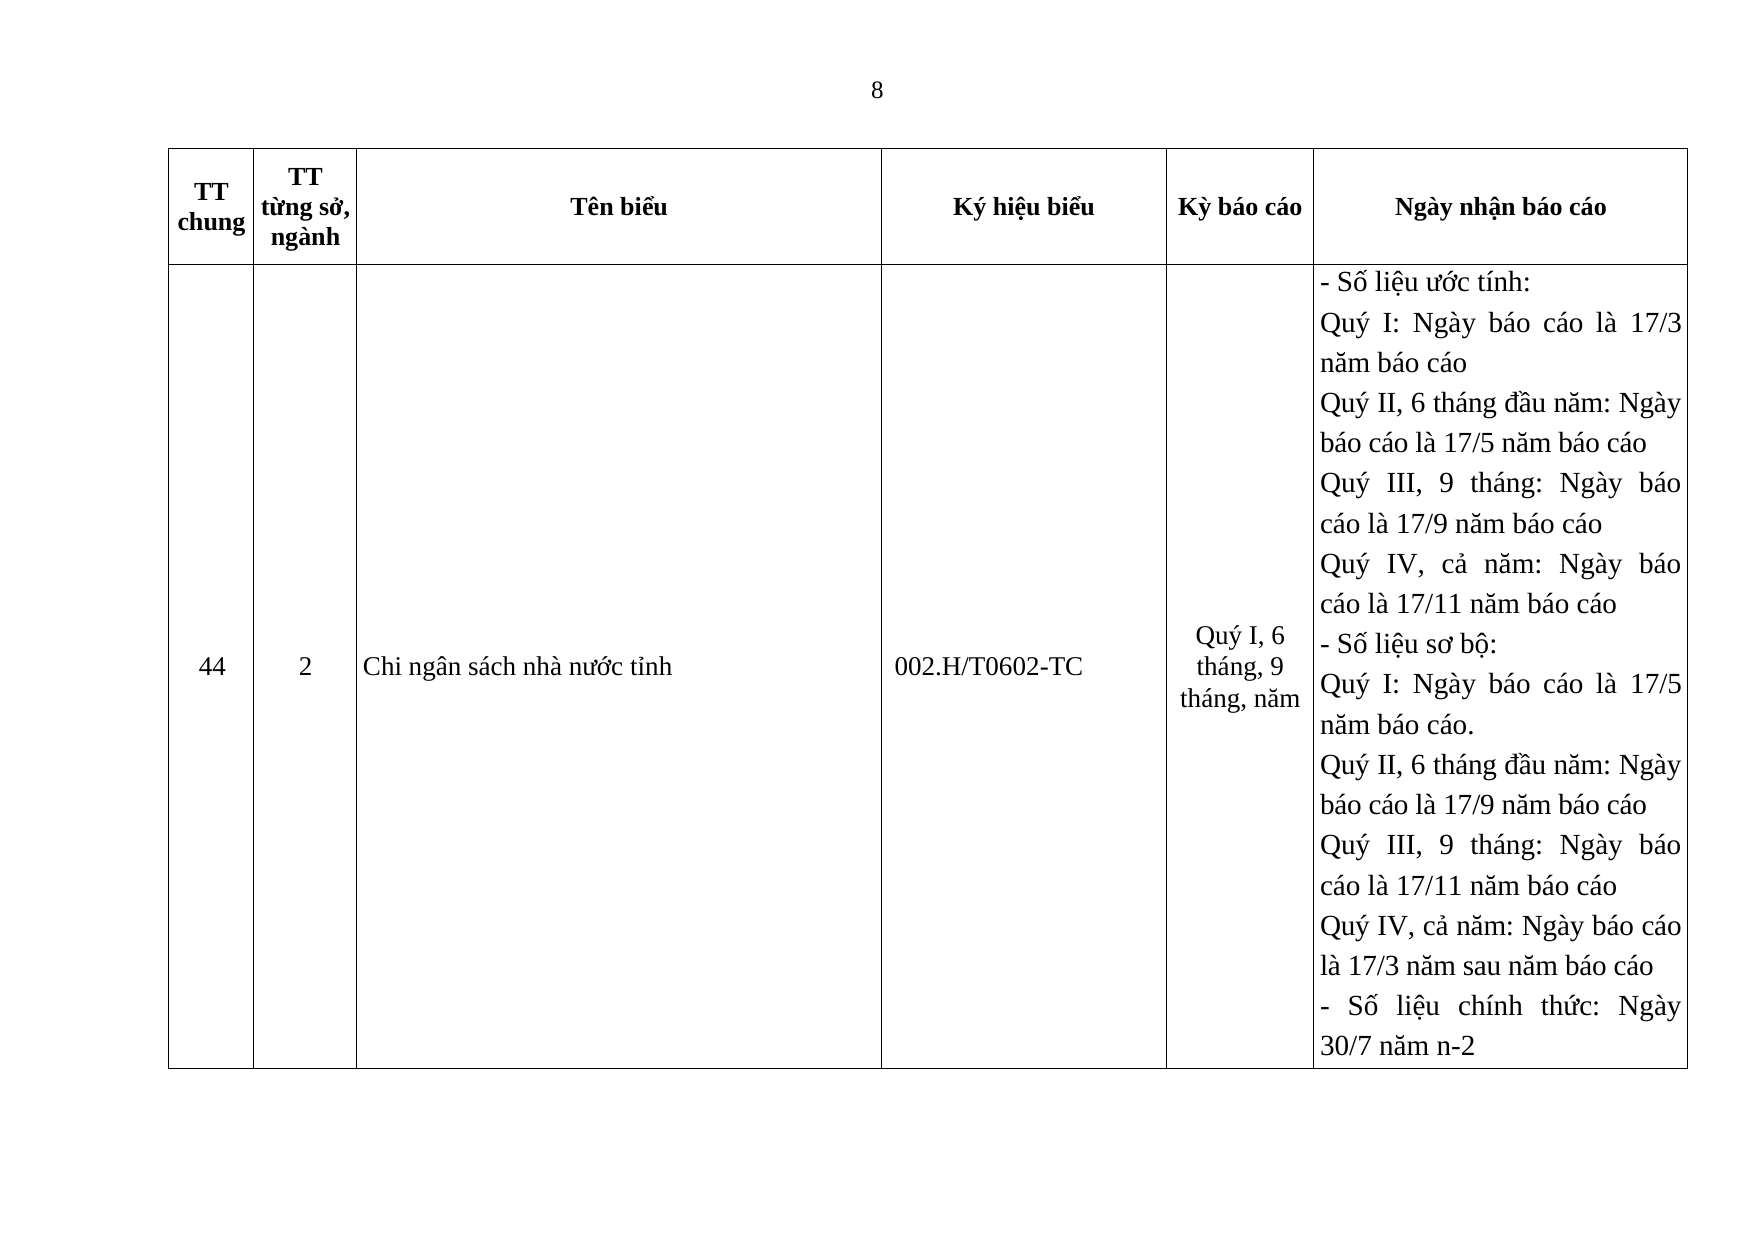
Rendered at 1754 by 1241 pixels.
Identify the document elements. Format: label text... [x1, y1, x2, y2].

table_cell 2 [254, 265, 356, 1068]
table_header TT chung [169, 149, 253, 263]
table_cell [169, 265, 253, 1068]
table_header TT từng sở, ngành [254, 149, 356, 263]
table_header Ngày nhận báo cáo [1314, 149, 1687, 263]
table_cell Chi ngân sách nhà nước tỉnh [357, 265, 881, 1068]
table_header Ký hiệu biểu [882, 149, 1166, 263]
table_cell 002.H/T0602-TC [882, 265, 1166, 1068]
table_cell Quý I, 6 tháng, 9 tháng, năm [1167, 265, 1313, 1068]
table_header Kỳ báo cáo [1167, 149, 1313, 263]
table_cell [1314, 265, 1687, 1068]
table_header Tên biểu [357, 149, 881, 263]
